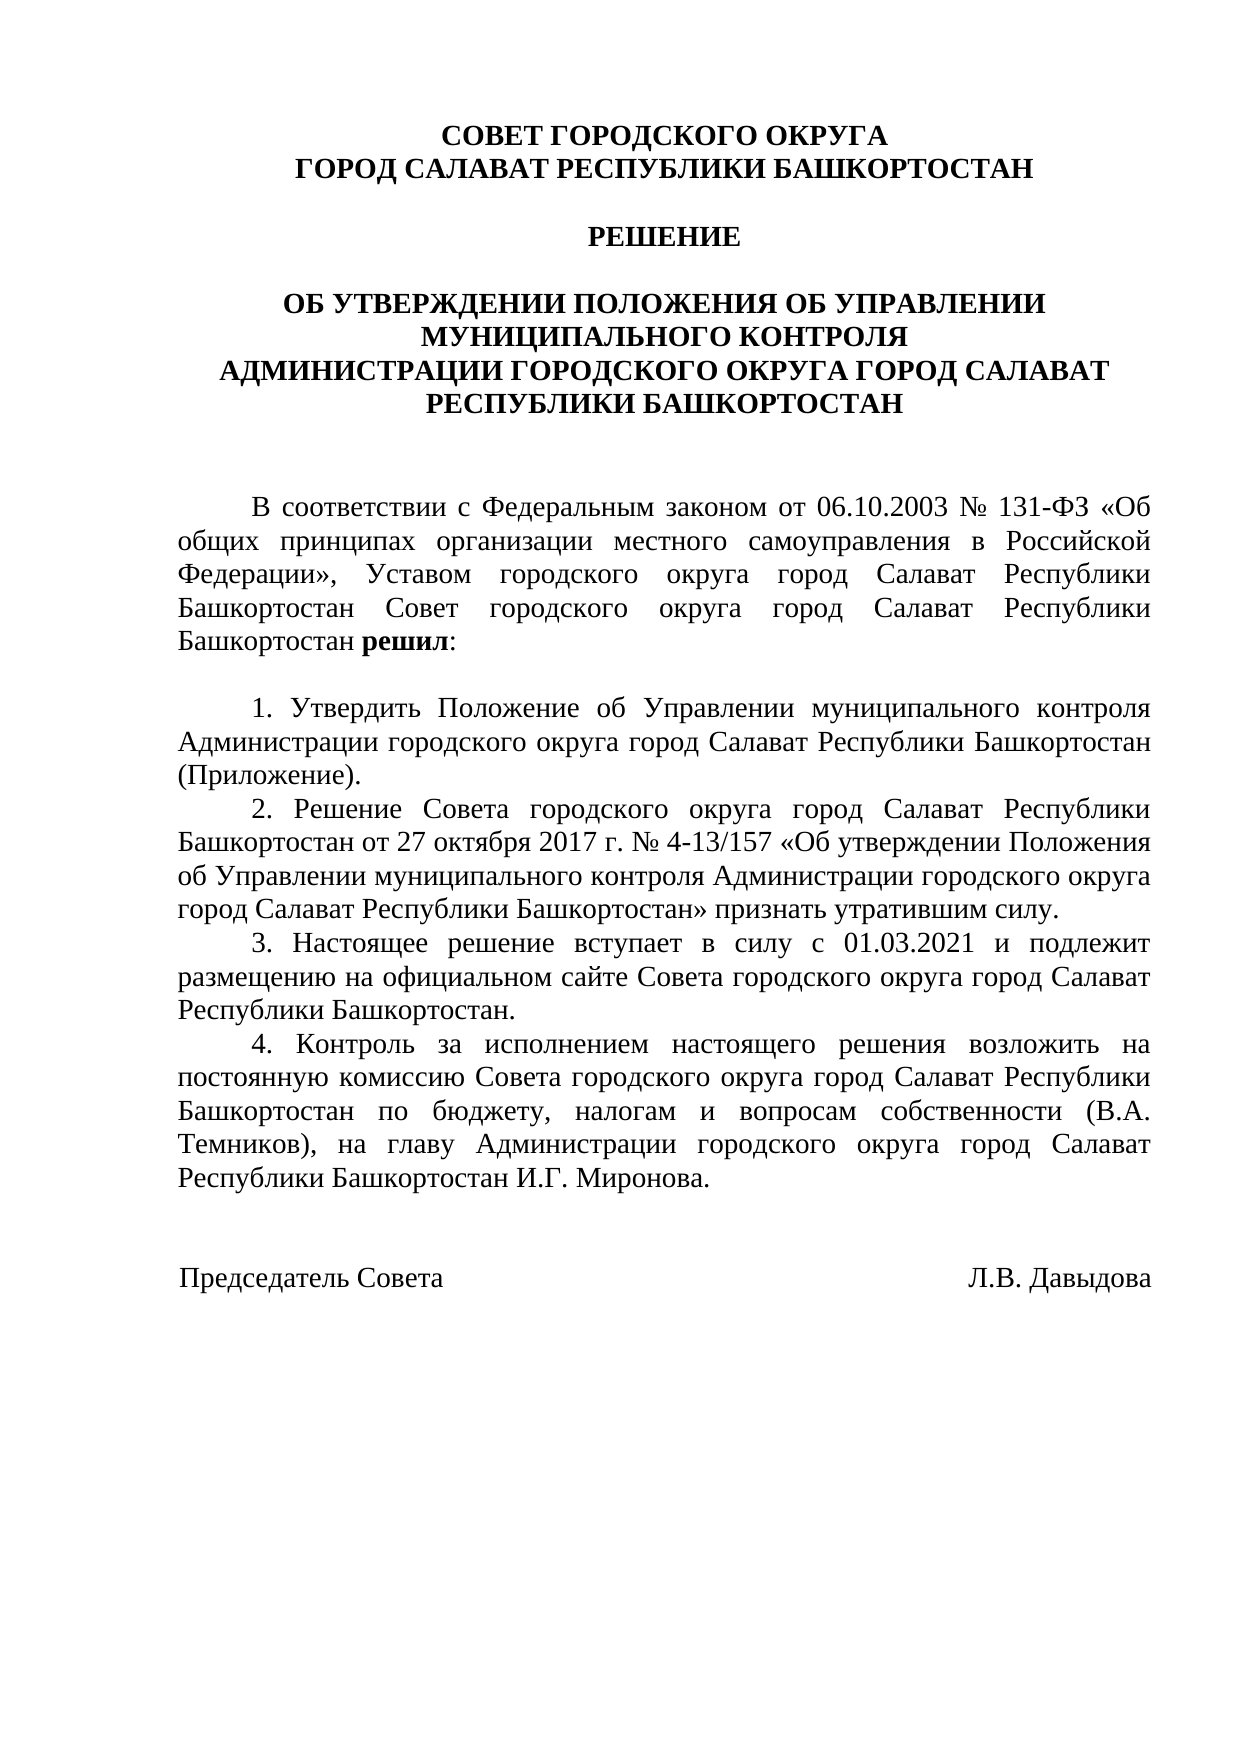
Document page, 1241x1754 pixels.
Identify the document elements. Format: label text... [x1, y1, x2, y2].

title СОВЕТ ГОРОДСКОГО ОКРУГА [177, 118, 1152, 152]
title ОБ УТВЕРЖДЕНИИ ПОЛОЖЕНИЯ ОБ УПРАВЛЕНИИ МУНИЦИПАЛЬНОГО КОНТРОЛЯ [177, 286, 1152, 353]
text 2. Решение Совета городского округа город Салават Республики Башкортостан от 27 октября 2017 г. № 4-13/157 «Об утверждении Положения об Управлении муниципального контроля Администрации городского округа город Салават Республики Башкортостан» признать утратившим силу. [177, 791, 1152, 925]
title АДМИНИСТРАЦИИ ГОРОДСКОГО ОКРУГА ГОРОД САЛАВАТ [177, 353, 1152, 386]
text 1. Утвердить Положение об Управлении муниципального контроля Администрации городского округа город Салават Республики Башкортостан (Приложение). [177, 690, 1152, 791]
text 3. Настоящее решение вступает в силу с 01.03.2021 и подлежит размещению на официальном сайте Совета городского округа город Салават Республики Башкортостан. [177, 925, 1152, 1026]
title РЕШЕНИЕ [177, 219, 1152, 252]
title РЕСПУБЛИКИ БАШКОРТОСТАН [177, 386, 1152, 420]
text Председатель Совета Л.В. Давыдова [177, 1261, 1152, 1294]
text 4. Контроль за исполнением настоящего решения возложить на постоянную комиссию Совета городского округа город Салават Республики Башкортостан по бюджету, налогам и вопросам собственности (В.А. Темников), на главу Администрации городского округа город Салават Республики Башкортостан И.Г. Миронова. [177, 1026, 1152, 1193]
title ГОРОД САЛАВАТ РЕСПУБЛИКИ БАШКОРТОСТАН [177, 152, 1152, 185]
text В соответствии с Федеральным законом от 06.10.2003 № 131-ФЗ «Об общих принципах организации местного самоуправления в Российской Федерации», Уставом городского округа город Салават Республики Башкортостан Совет городского округа город Салават Республики Башкортостан решил: [177, 489, 1152, 657]
